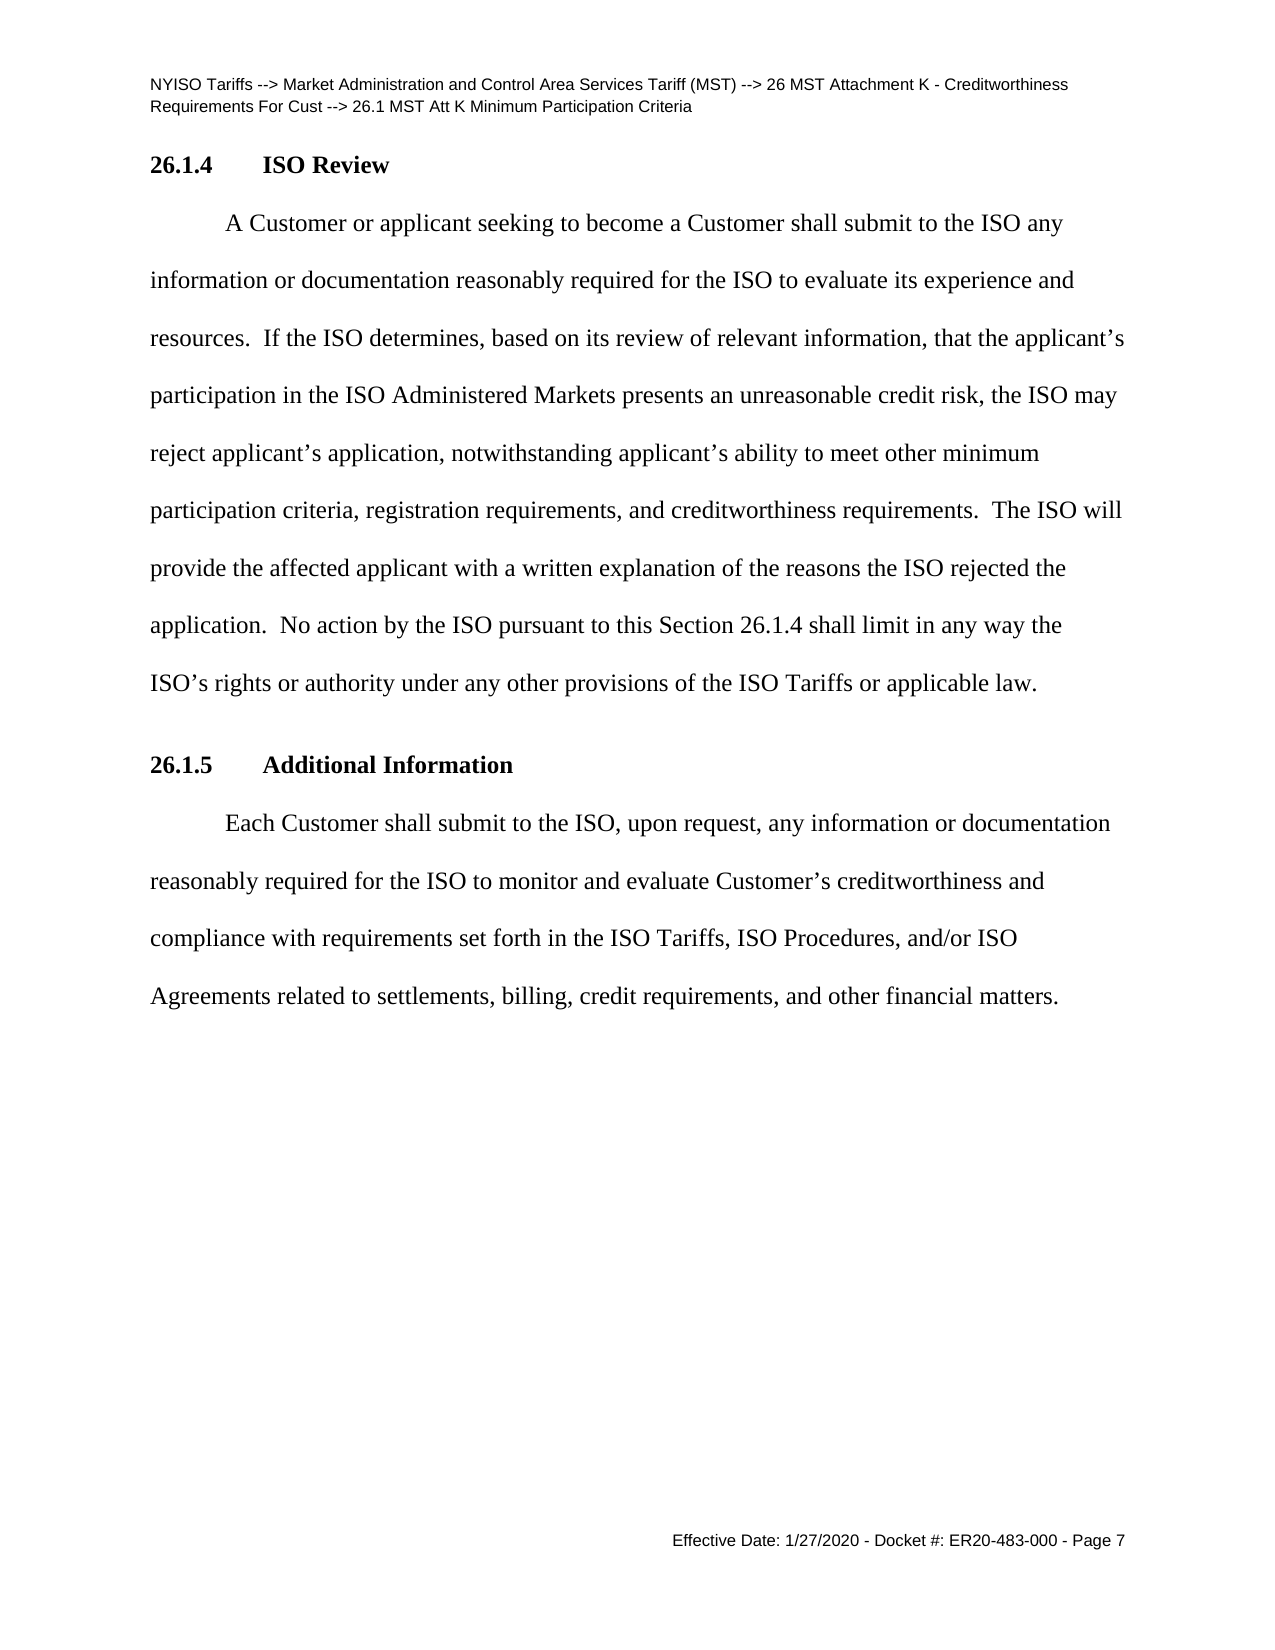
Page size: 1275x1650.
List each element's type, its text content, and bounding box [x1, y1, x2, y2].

subtitle 26.1.5 Additional Information [150, 751, 1059, 779]
text Each Customer shall submit to the ISO, upon request, any information or documentation reasonably required for the ISO to monitor and evaluate Customer’s creditworthiness and compliance with requirements set forth in the ISO Tariffs, ISO Procedures, and/or ISO Agreements related to settlements, billing, credit requirements, and other financial matters. [150, 808, 1125, 1010]
subtitle 26.1.4 ISO Review [150, 150, 1059, 179]
text A Customer or applicant seeking to become a Customer shall submit to the ISO any information or documentation reasonably required for the ISO to evaluate its experience and resources. If the ISO determines, based on its review of relevant information, that the applicant’s participation in the ISO Administered Markets presents an unreasonable credit risk, the ISO may reject applicant’s application, notwithstanding applicant’s ability to meet other minimum participation criteria, registration requirements, and creditworthiness requirements. The ISO will provide the affected applicant with a written explanation of the reasons the ISO rejected the application. No action by the ISO pursuant to this Section 26.1.4 shall limit in any way the ISO’s rights or authority under any other provisions of the ISO Tariffs or applicable law. [150, 208, 1125, 697]
